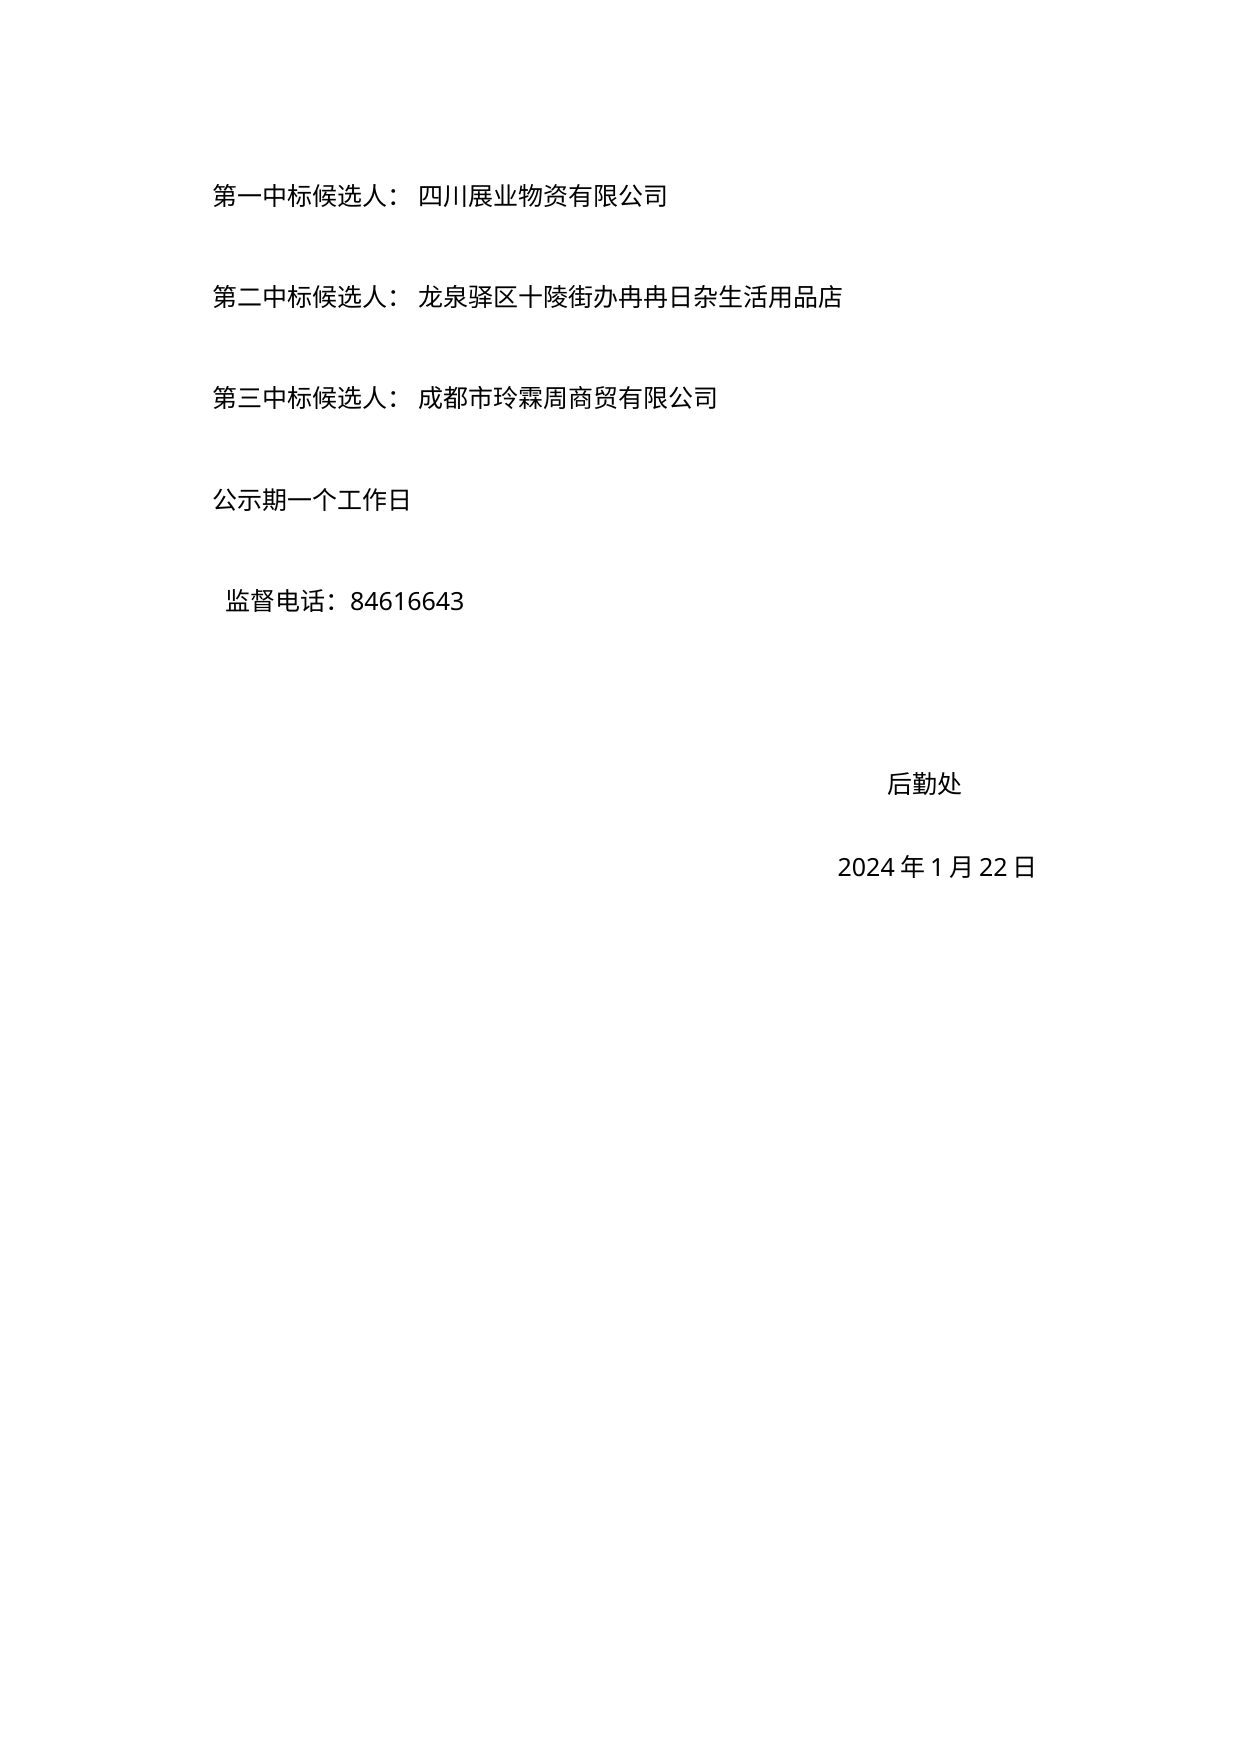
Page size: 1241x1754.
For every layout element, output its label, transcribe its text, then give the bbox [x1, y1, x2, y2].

text 2024年1月22日 [187, 833, 1053, 898]
text 后勤处 [187, 750, 1053, 815]
text 第二中标候选人： 龙泉驿区十陵街办冉冉日杂生活用品店 [187, 263, 1053, 328]
text 公示期一个工作日 [187, 466, 1053, 531]
text 第一中标候选人： 四川展业物资有限公司 [187, 162, 1053, 227]
text 监督电话：84616643 [187, 567, 1053, 632]
text 第三中标候选人： 成都市玲霖周商贸有限公司 [187, 364, 1053, 429]
